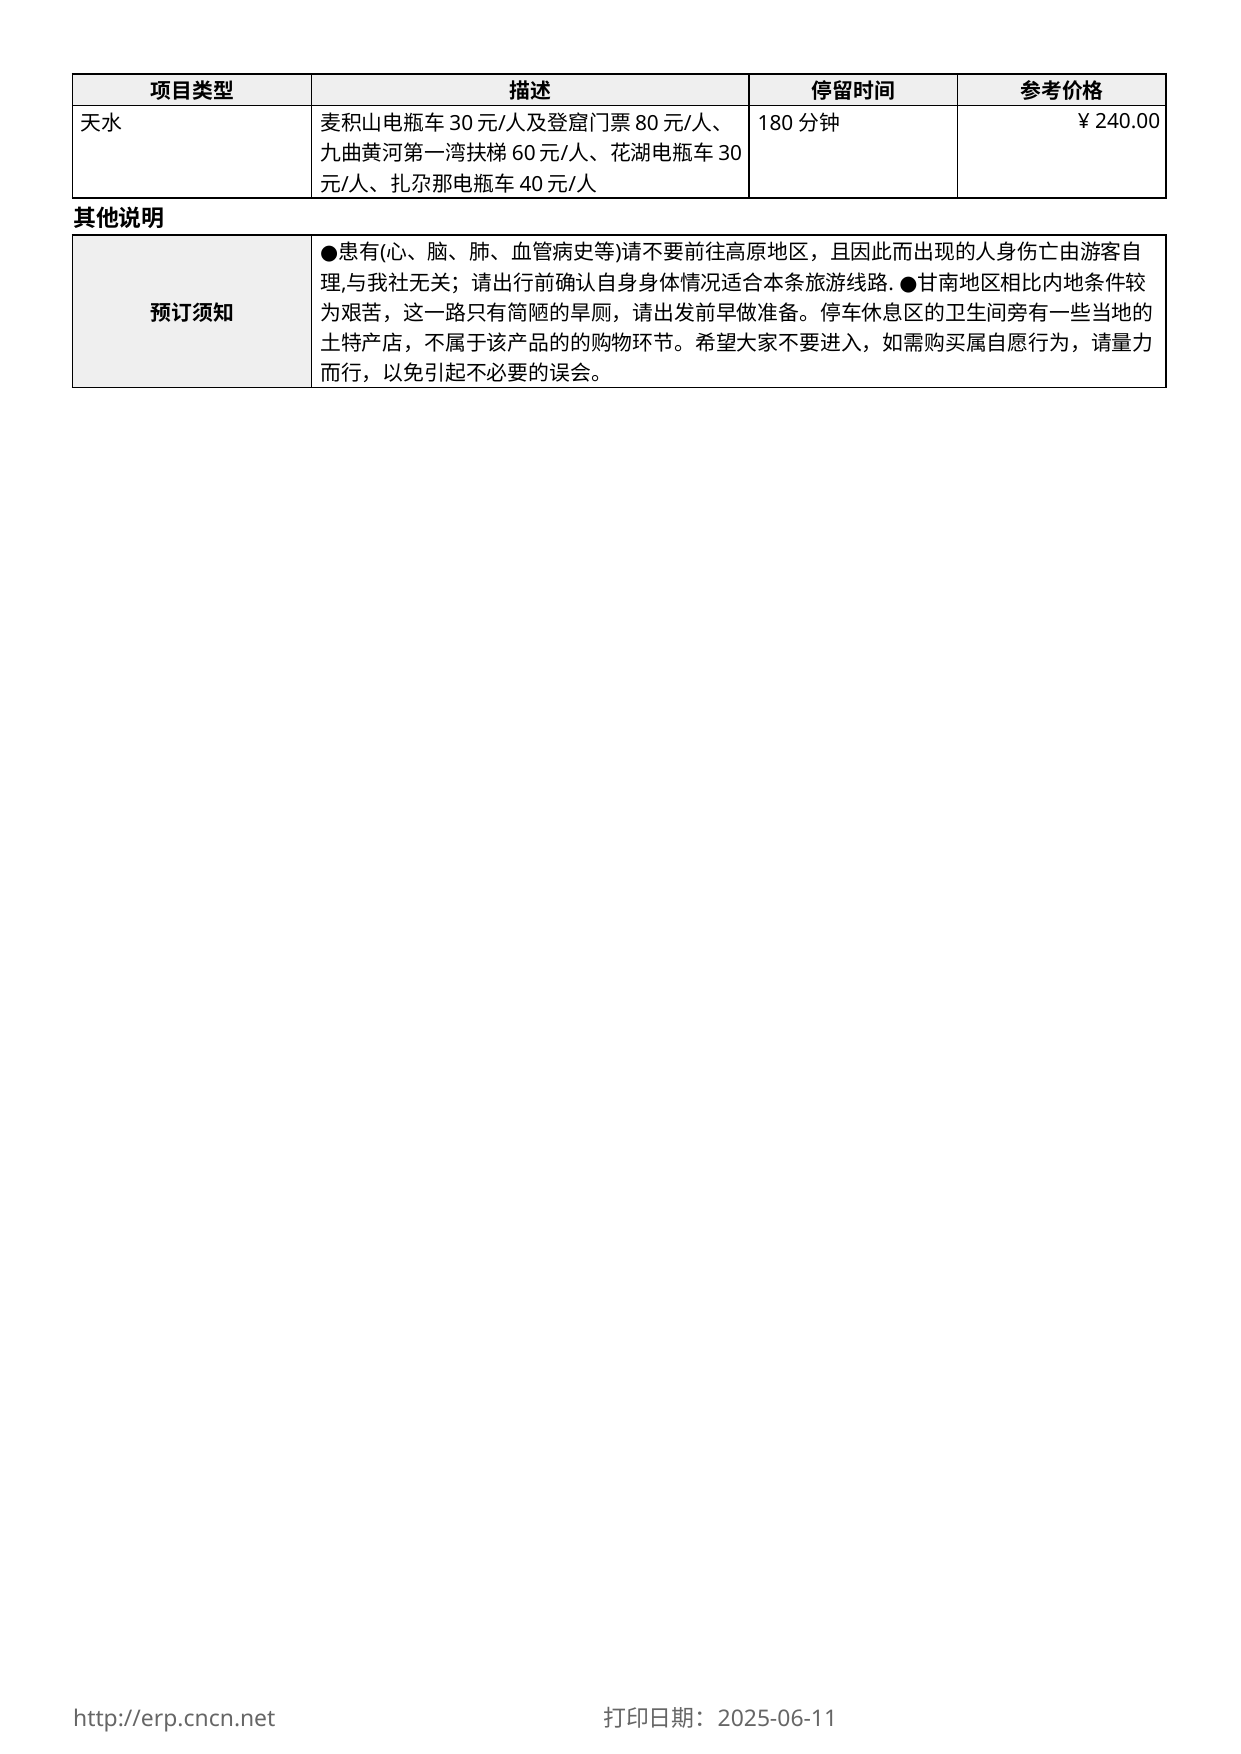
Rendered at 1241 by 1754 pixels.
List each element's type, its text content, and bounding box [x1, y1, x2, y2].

table_header 停留时间 [750, 75, 957, 105]
table_header 参考价格 [958, 75, 1165, 105]
table_header 描述 [312, 75, 748, 105]
table_header 项目类型 [73, 75, 311, 105]
table_header ●患有(心、脑、肺、血管病史等)请不要前往高原地区，且因此而出现的人身伤亡由游客自理,与我社无关；请出行前确认自身身体情况适合本条旅游线路. [312, 236, 1165, 387]
table_cell ¥ 240.00 [958, 106, 1165, 197]
table_header 预订须知 [73, 236, 311, 387]
table_cell 天水 [73, 106, 311, 197]
table_cell 180 分钟 [750, 106, 957, 197]
text 其他说明 [73, 200, 1167, 233]
table_cell 麦积山电瓶车30元/人及登窟门票80元/人、九曲黄河第一湾扶梯60元/人、花湖电瓶车30元/人、扎尕那电瓶车40元/人 [312, 106, 748, 197]
